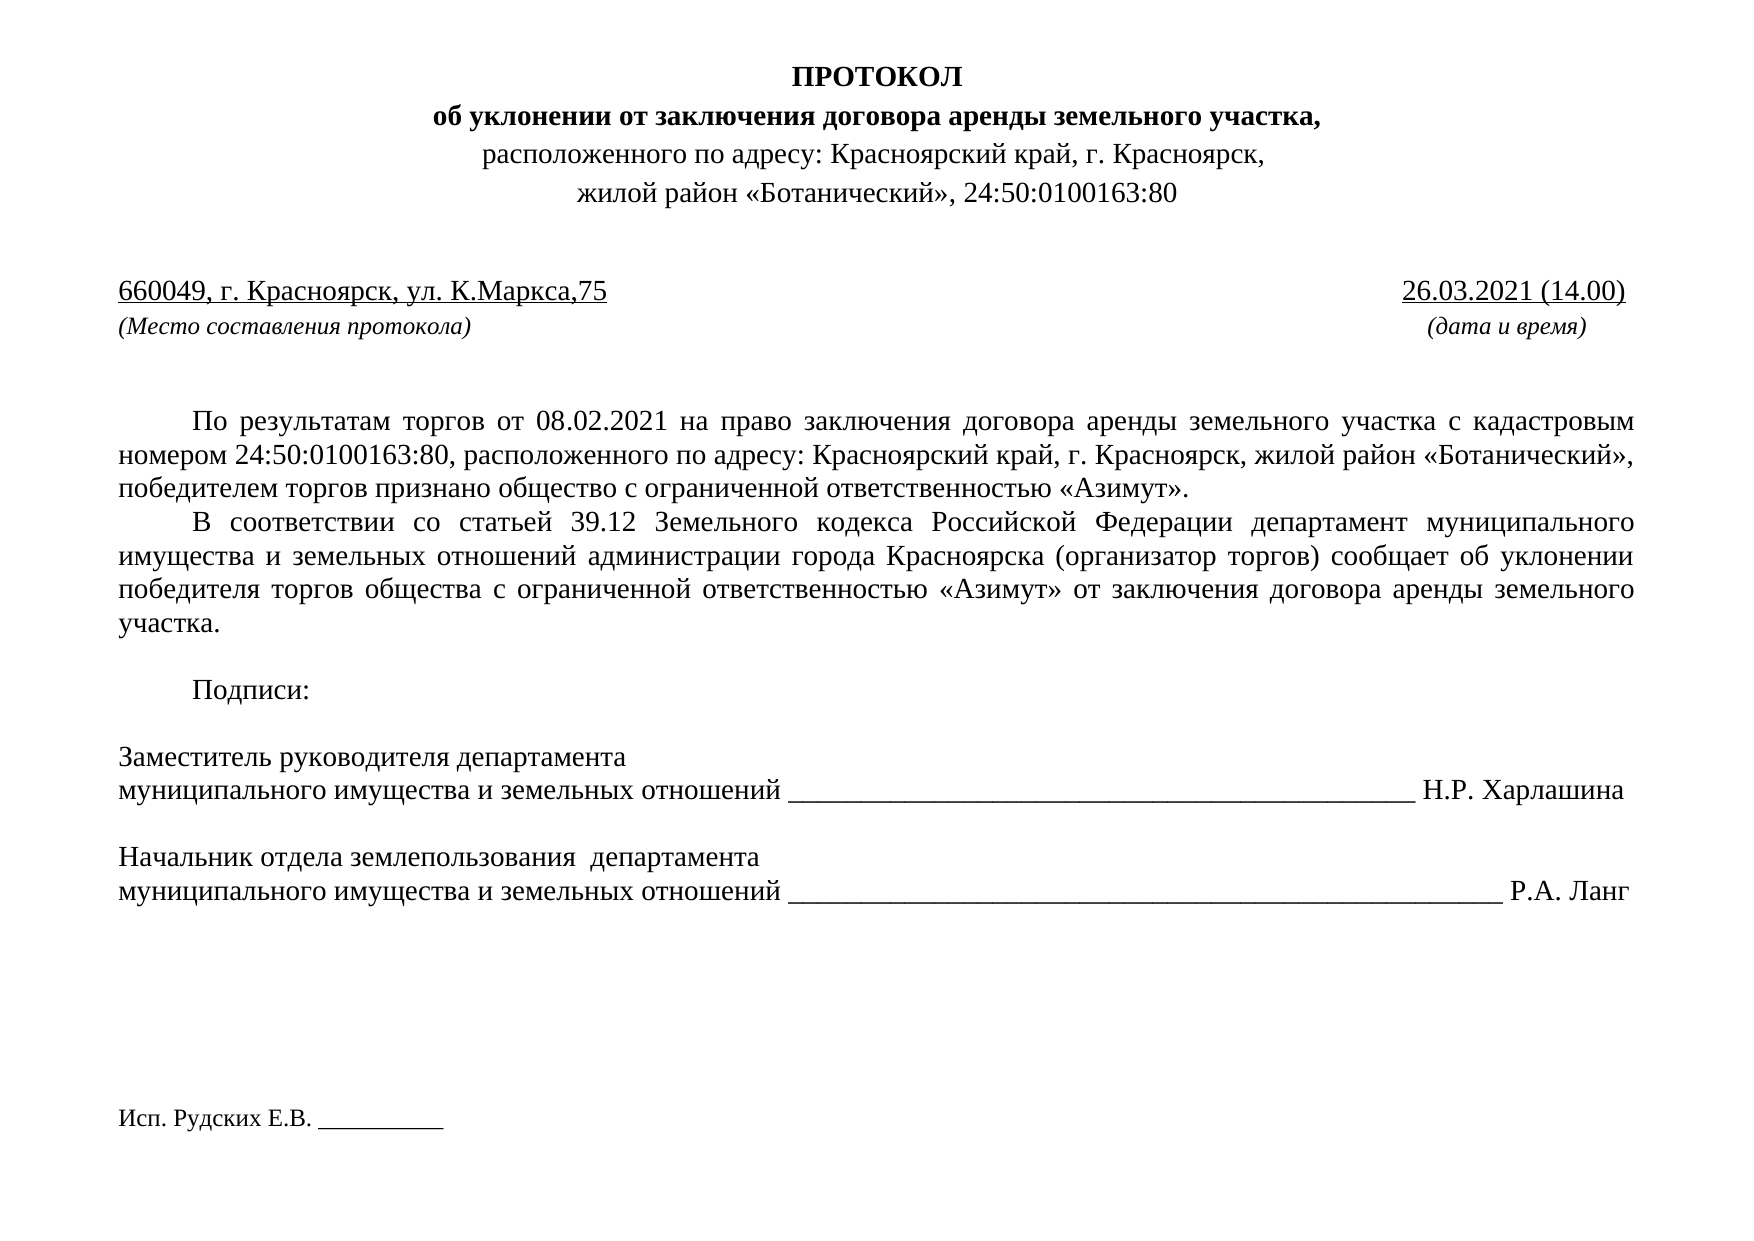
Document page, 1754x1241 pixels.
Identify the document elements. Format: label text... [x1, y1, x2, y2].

text Подписи: [118, 672, 1636, 705]
text Заместитель руководителя департамента [118, 739, 1636, 772]
text муниципального имущества и земельных отношений ___________________________________________ Н.Р. Харлашина [118, 772, 1636, 806]
text (Место составления протокола) (дата и время) [118, 311, 1636, 340]
text об уклонении от заключения договора аренды земельного участка, [118, 98, 1636, 131]
text муниципального имущества и земельных отношений _________________________________________________ Р.А. Ланг [118, 873, 1636, 907]
text расположенного по адресу: Красноярский край, г. Красноярск, жилой район «Ботанический», 24:50:0100163:80 [118, 136, 1636, 208]
text По результатам торгов от 08.02.2021 на право заключения договора аренды земельного участка с кадастровым номером 24:50:0100163:80, расположенного по адресу: Красноярский край, г. Красноярск, жилой район «Ботанический», победителем торгов признано общество с ограниченной ответственностью «Азимут». [118, 403, 1636, 504]
text Исп. Рудских Е.В. __________ [118, 1103, 1636, 1132]
text Начальник отдела землепользования департамента [118, 839, 1636, 873]
text 660049, г. Красноярск, ул. К.Маркса,75 26.03.2021 (14.00) [118, 273, 1636, 306]
text ПРОТОКОЛ [118, 59, 1636, 93]
text В соответствии со статьей 39.12 Земельного кодекса Российской Федерации департамент муниципального имущества и земельных отношений администрации города Красноярска (организатор торгов) сообщает об уклонении победителя торгов общества с ограниченной ответственностью «Азимут» от заключения договора аренды земельного участка. [118, 504, 1636, 638]
